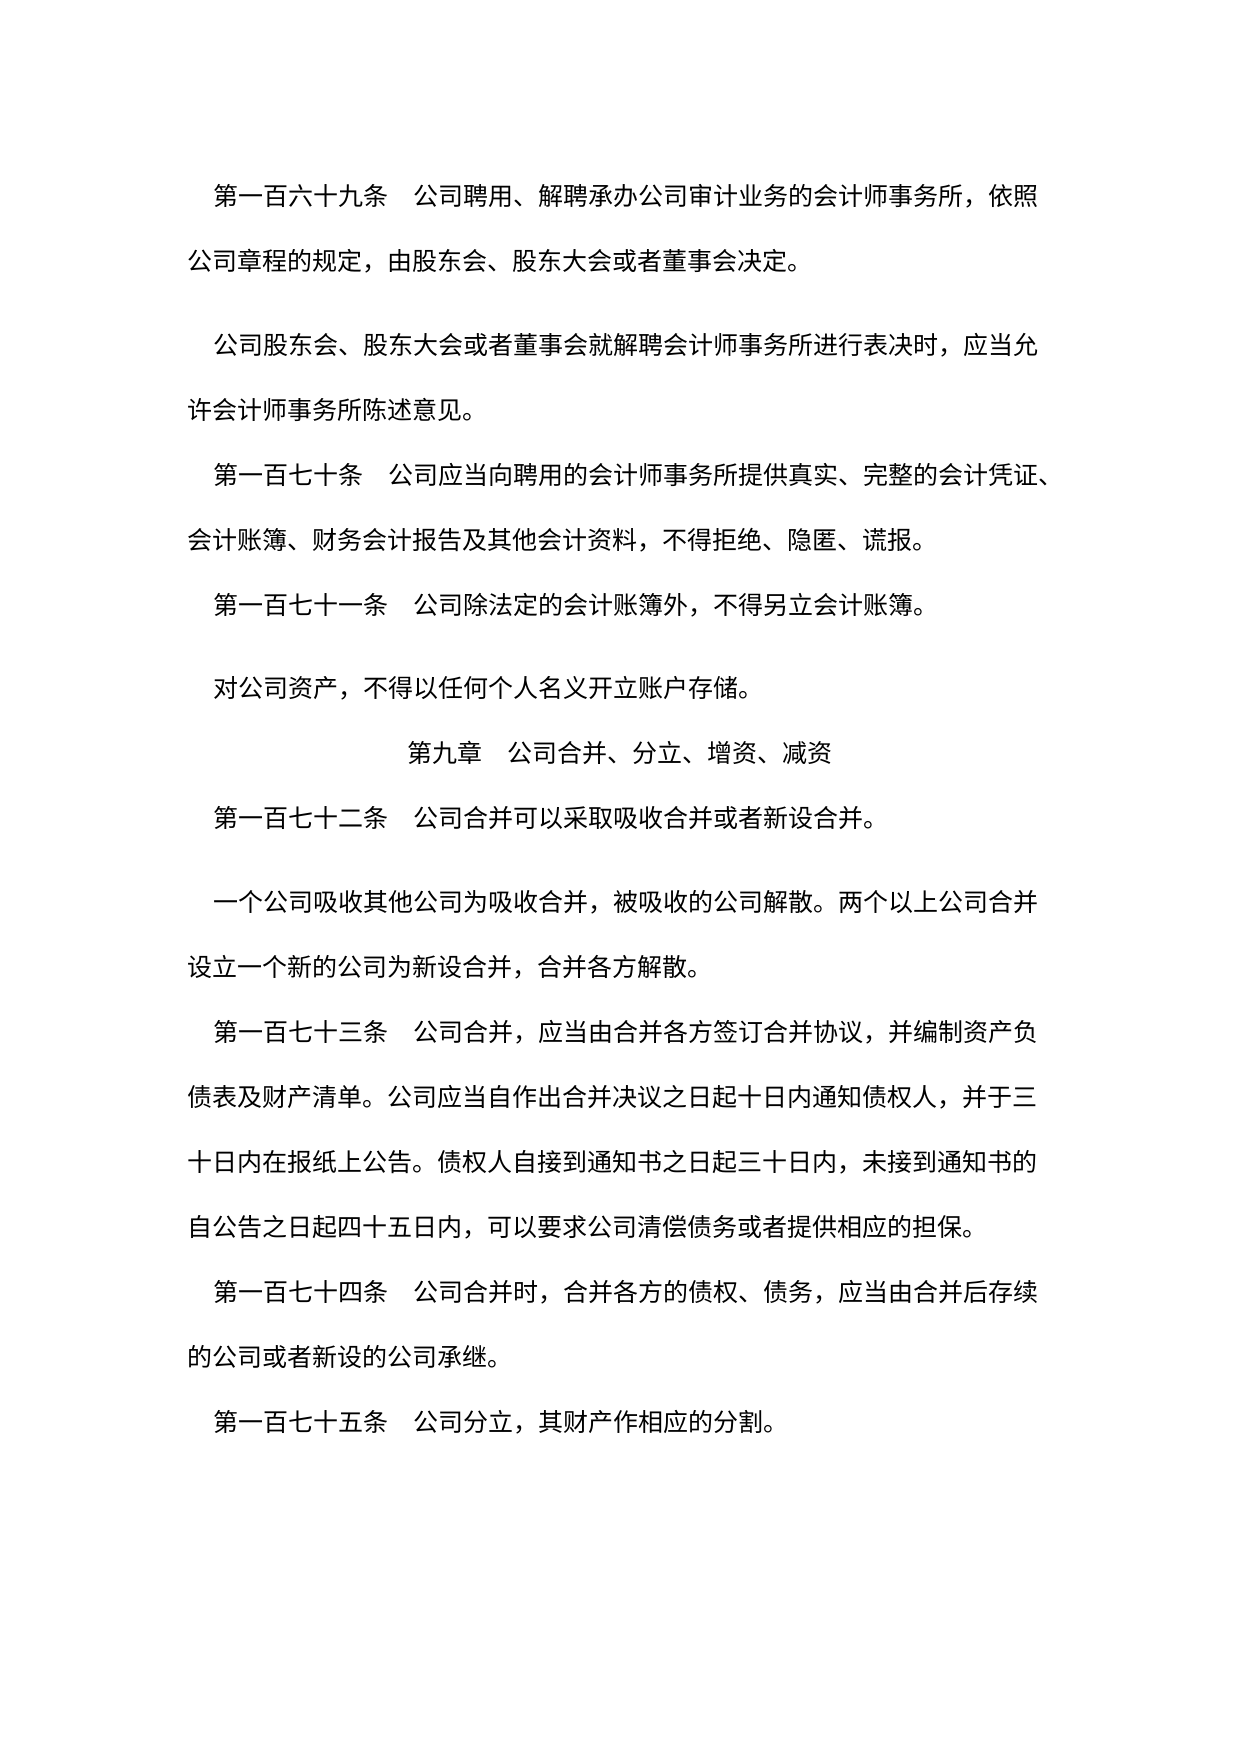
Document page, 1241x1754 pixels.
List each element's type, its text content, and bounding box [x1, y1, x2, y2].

text 第一百七十一条 公司除法定的会计账簿外，不得另立会计账簿。 [187, 571, 1053, 636]
text 第一百七十二条 公司合并可以采取吸收合并或者新设合并。 [187, 784, 1053, 849]
text 第九章 公司合并、分立、增资、减资 [187, 719, 1053, 784]
text 第一百七十四条 公司合并时，合并各方的债权、债务，应当由合并后存续的公司或者新设的公司承继。 [187, 1258, 1053, 1388]
text 第一百七十条 公司应当向聘用的会计师事务所提供真实、完整的会计凭证、会计账簿、财务会计报告及其他会计资料，不得拒绝、隐匿、谎报。 [187, 441, 1053, 571]
text 第一百七十五条 公司分立，其财产作相应的分割。 [187, 1388, 1053, 1453]
text 公司股东会、股东大会或者董事会就解聘会计师事务所进行表决时，应当允许会计师事务所陈述意见。 [187, 311, 1053, 441]
text 第一百六十九条 公司聘用、解聘承办公司审计业务的会计师事务所，依照公司章程的规定，由股东会、股东大会或者董事会决定。 [187, 162, 1053, 292]
text 第一百七十三条 公司合并，应当由合并各方签订合并协议，并编制资产负债表及财产清单。公司应当自作出合并决议之日起十日内通知债权人，并于三十日内在报纸上公告。债权人自接到通知书之日起三十日内，未接到通知书的自公告之日起四十五日内，可以要求公司清偿债务或者提供相应的担保。 [187, 998, 1053, 1258]
text 对公司资产，不得以任何个人名义开立账户存储。 [187, 654, 1053, 719]
text 一个公司吸收其他公司为吸收合并，被吸收的公司解散。两个以上公司合并设立一个新的公司为新设合并，合并各方解散。 [187, 868, 1053, 998]
